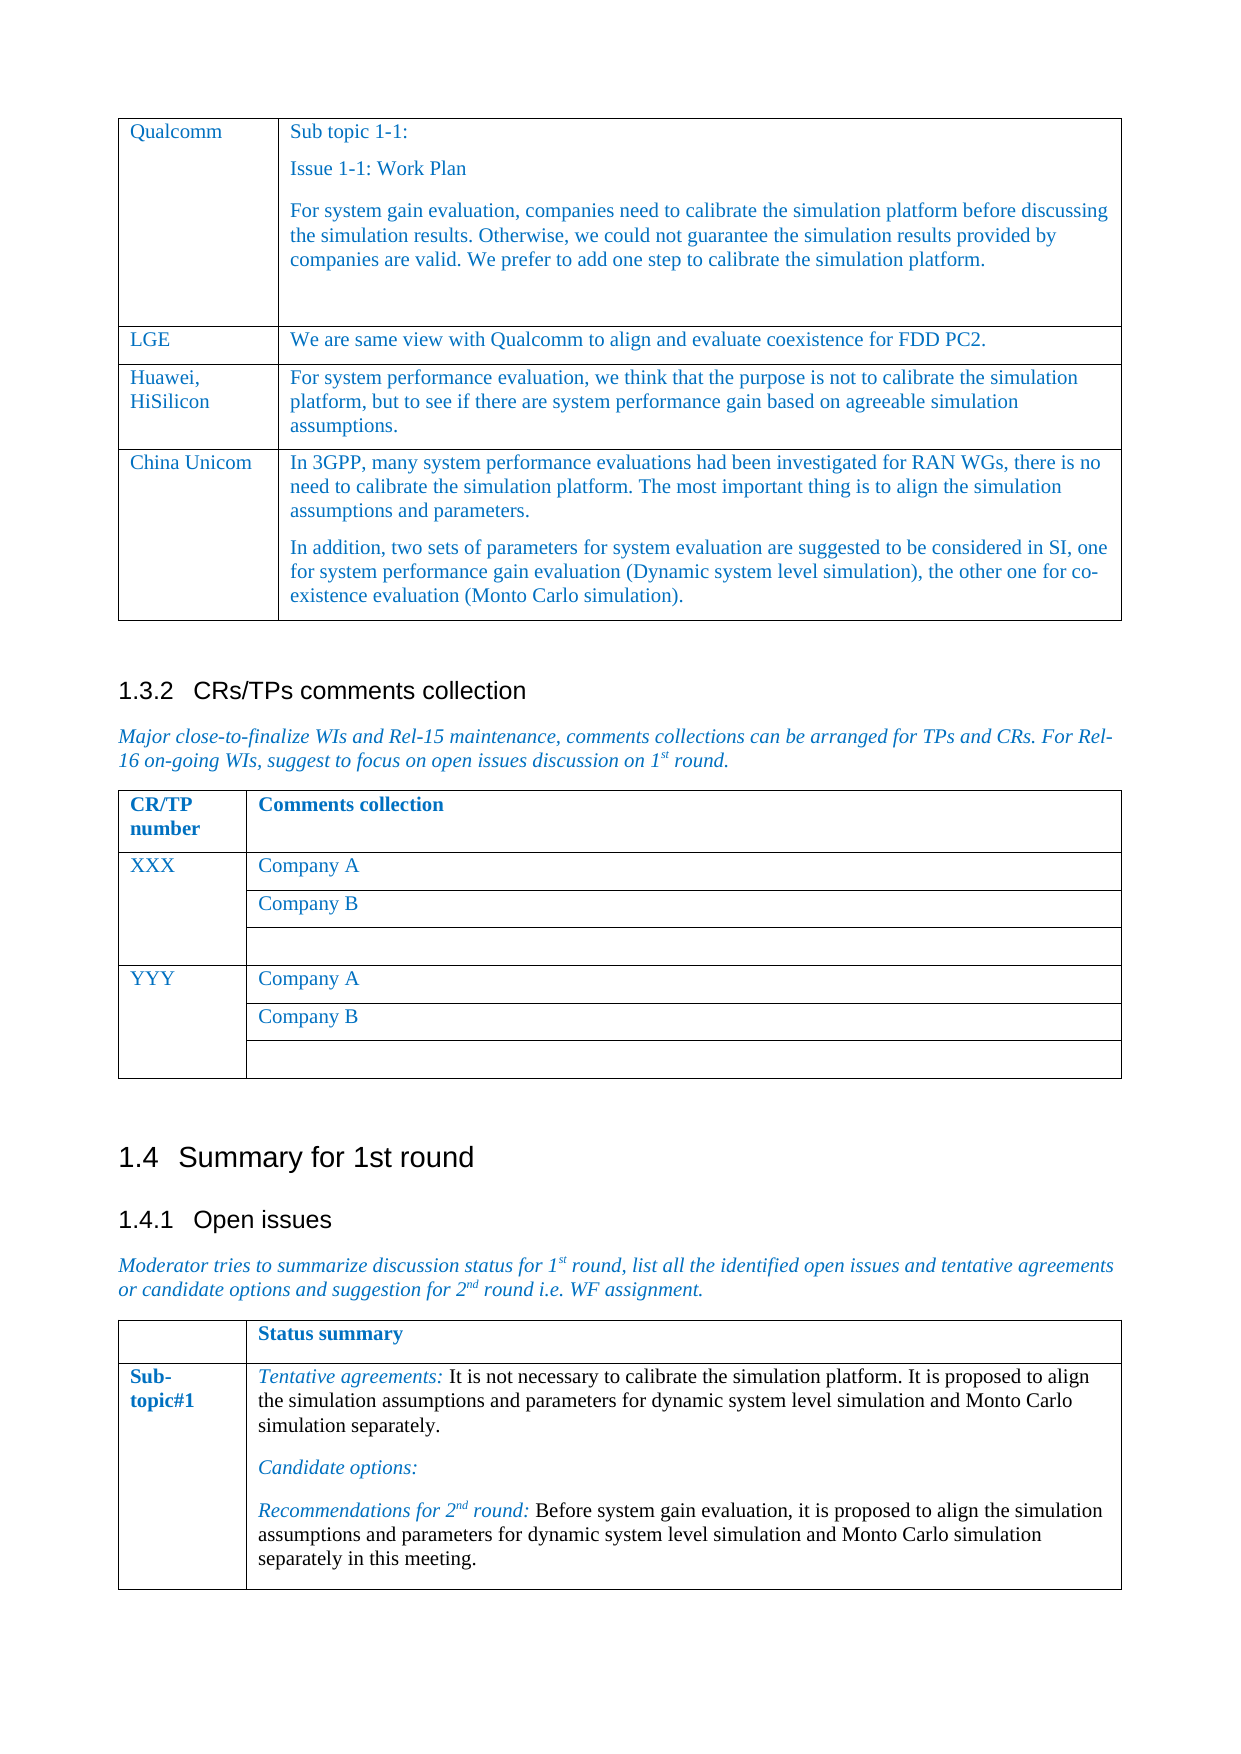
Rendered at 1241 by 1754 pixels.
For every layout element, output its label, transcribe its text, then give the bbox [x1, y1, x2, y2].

table_header [119, 1321, 246, 1363]
table_cell Tentative agreements: It is not necessary to calibrate the simulation platform. It is proposed to align the simulation assumptions and parameters for dynamic system level simulation and Monto Carlo simulation separately. Candidate options: Recommendations for 2nd round: Before system gain evaluation, it is proposed to align the simulation assumptions and parameters for dynamic system level simulation and Monto Carlo simulation separately in this meeting. [247, 1364, 1121, 1589]
table_cell Company A [247, 966, 1121, 1002]
text Major close-to-finalize WIs and Rel-15 maintenance, comments collections can be arranged for TPs and CRs. For Rel-16 on-going WIs, suggest to focus on open issues discussion on 1st round. [118, 723, 1122, 772]
table_cell XXX [119, 853, 246, 965]
table_cell Company A [247, 853, 1121, 890]
subtitle CRs/TPs comments collection [118, 676, 1122, 705]
table_cell Huawei, HiSilicon [119, 365, 278, 449]
table_cell Sub topic 1-1: Issue 1-1: Work Plan For system gain evaluation, companies need to calibrate the simulation platform before discussing the simulation results. Otherwise, we could not guarantee the simulation results provided by companies are valid. We prefer to add one step to calibrate the simulation platform. [279, 119, 1121, 326]
table_cell We are same view with Qualcomm to align and evaluate coexistence for FDD PC2. [279, 327, 1121, 363]
table_header Comments collection [247, 791, 1121, 852]
table_cell China Unicom [119, 450, 278, 620]
text Moderator tries to summarize discussion status for 1st round, list all the identified open issues and tentative agreements or candidate options and suggestion for 2nd round i.e. WF assignment. [118, 1253, 1122, 1301]
subtitle Open issues [118, 1205, 1122, 1234]
table_cell Sub-topic#1 [119, 1364, 246, 1589]
table_header Status summary [247, 1321, 1121, 1363]
table_cell [247, 928, 1121, 965]
table_cell Company B [247, 891, 1121, 927]
subtitle Summary for 1st round [118, 1140, 1122, 1174]
table_cell LGE [119, 327, 278, 363]
table_cell In 3GPP, many system performance evaluations had been investigated for RAN WGs, there is no need to calibrate the simulation platform. The most important thing is to align the simulation assumptions and parameters. In addition, two sets of parameters for system evaluation are suggested to be considered in SI, one for system performance gain evaluation (Dynamic system level simulation), the other one for co-existence evaluation (Monto Carlo simulation). [279, 450, 1121, 620]
table_cell Qualcomm [119, 119, 278, 326]
table_cell [247, 1041, 1121, 1078]
table_cell For system performance evaluation, we think that the purpose is not to calibrate the simulation platform, but to see if there are system performance gain based on agreeable simulation assumptions. [279, 365, 1121, 449]
table_cell YYY [119, 966, 246, 1078]
table_cell Company B [247, 1004, 1121, 1040]
table_header CR/TP number [119, 791, 246, 852]
